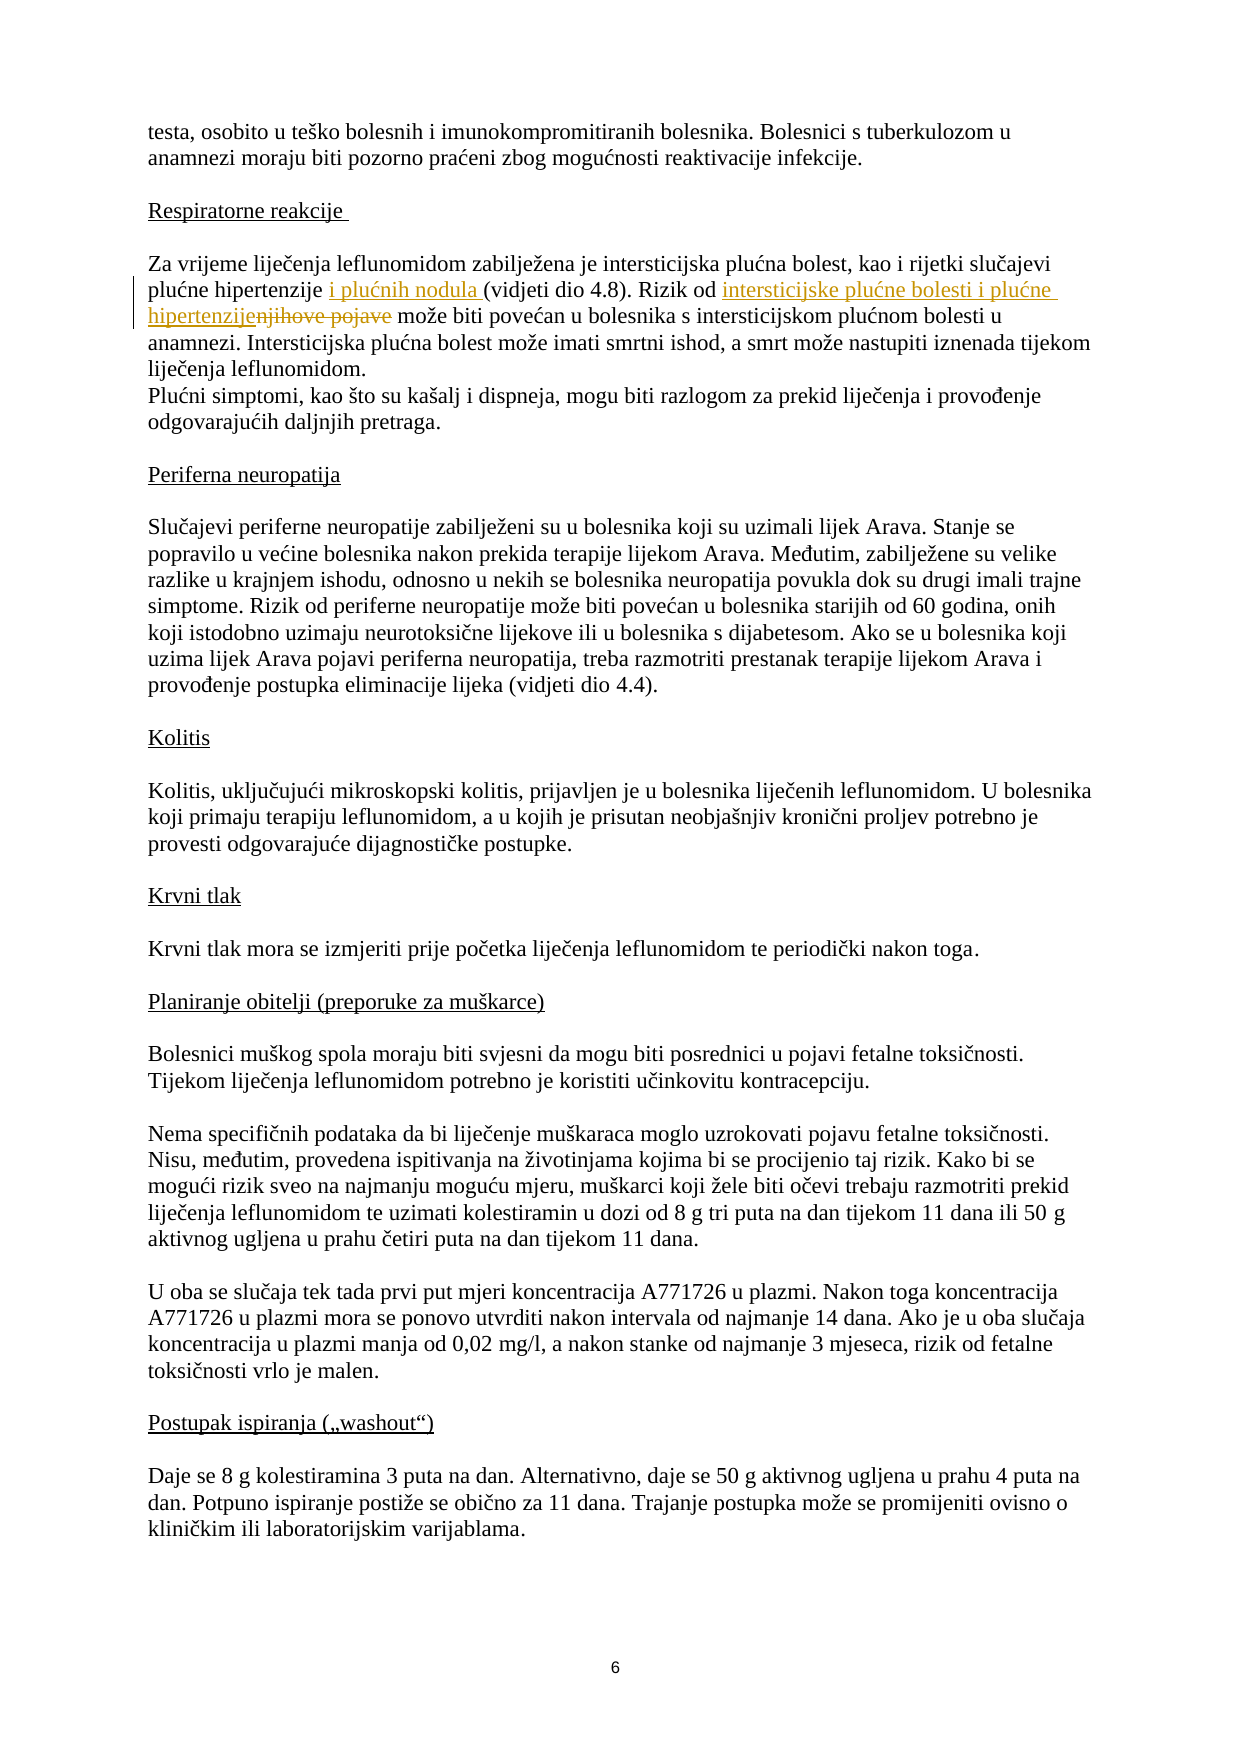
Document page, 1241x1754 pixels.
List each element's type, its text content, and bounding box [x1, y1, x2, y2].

text U oba se slučaja tek tada prvi put mjeri koncentracija A771726 u plazmi. Nakon toga koncentracija A771726 u plazmi mora se ponovo utvrditi nakon intervala od najmanje 14 dana. Ako je u oba slučaja koncentracija u plazmi manja od 0,02 mg/l, a nakon stanke od najmanje 3 mjeseca, rizik od fetalne toksičnosti vrlo je malen. [148, 1278, 1092, 1383]
text Periferna neuropatija [148, 461, 1092, 487]
text Postupak ispiranja („washout“) [148, 1409, 1092, 1436]
text Respiratorne reakcije [148, 197, 1092, 223]
text Daje se 8 g kolestiramina 3 puta na dan. Alternativno, daje se 50 g aktivnog ugljena u prahu 4 puta na dan. Potpuno ispiranje postiže se obično za 11 dana. Trajanje postupka može se promijeniti ovisno o kliničkim ili laboratorijskim varijablama. [148, 1462, 1092, 1541]
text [148, 118, 1092, 171]
text Planiranje obitelji (preporuke za muškarce) [148, 988, 1092, 1014]
text Za vrijeme liječenja leflunomidom zabilježena je intersticijska plućna bolest, kao i rijetki slučajevi plućne hipertenzije (vidjeti dio 4.8). Rizik od može biti povećan u bolesnika s intersticijskom plućnom bolesti u anamnezi. Intersticijska plućna bolest može imati smrtni ishod, a smrt može nastupiti iznenada tijekom liječenja leflunomidom. [148, 250, 1092, 382]
text Krvni tlak [148, 882, 1092, 909]
text Kolitis [148, 724, 1092, 751]
text Nema specifičnih podataka da bi liječenje muškaraca moglo uzrokovati pojavu fetalne toksičnosti. Nisu, međutim, provedena ispitivanja na životinjama kojima bi se procijenio taj rizik. Kako bi se mogući rizik sveo na najmanju moguću mjeru, muškarci koji žele biti očevi trebaju razmotriti prekid liječenja leflunomidom te uzimati kolestiramin u dozi od 8 g tri puta na dan tijekom 11 dana ili 50 g aktivnog ugljena u prahu četiri puta na dan tijekom 11 dana. [148, 1119, 1092, 1251]
text Bolesnici muškog spola moraju biti svjesni da mogu biti posrednici u pojavi fetalne toksičnosti. Tijekom liječenja leflunomidom potrebno je koristiti učinkovitu kontracepciju. [148, 1041, 1092, 1093]
text Krvni tlak mora se izmjeriti prije početka liječenja leflunomidom te periodički nakon toga. [148, 935, 1092, 961]
text Plućni simptomi, kao što su kašalj i dispneja, mogu biti razlogom za prekid liječenja i provođenje odgovarajućih daljnjih pretraga. [148, 382, 1092, 434]
text Kolitis, uključujući mikroskopski kolitis, prijavljen je u bolesnika liječenih leflunomidom. U bolesnika koji primaju terapiju leflunomidom, a u kojih je prisutan neobjašnjiv kronični proljev potrebno je provesti odgovarajuće dijagnostičke postupke. [148, 777, 1092, 856]
text Slučajevi periferne neuropatije zabilježeni su u bolesnika koji su uzimali lijek Arava. Stanje se popravilo u većine bolesnika nakon prekida terapije lijekom Arava. Međutim, zabilježene su velike razlike u krajnjem ishodu, odnosno u nekih se bolesnika neuropatija povukla dok su drugi imali trajne simptome. Rizik od periferne neuropatije može biti povećan u bolesnika starijih od 60 godina, onih koji istodobno uzimaju neurotoksične lijekove ili u bolesnika s dijabetesom. Ako se u bolesnika koji uzima lijek Arava pojavi periferna neuropatija, treba razmotriti prestanak terapije lijekom Arava i provođenje postupka eliminacije lijeka (vidjeti dio 4.4). [148, 513, 1092, 698]
